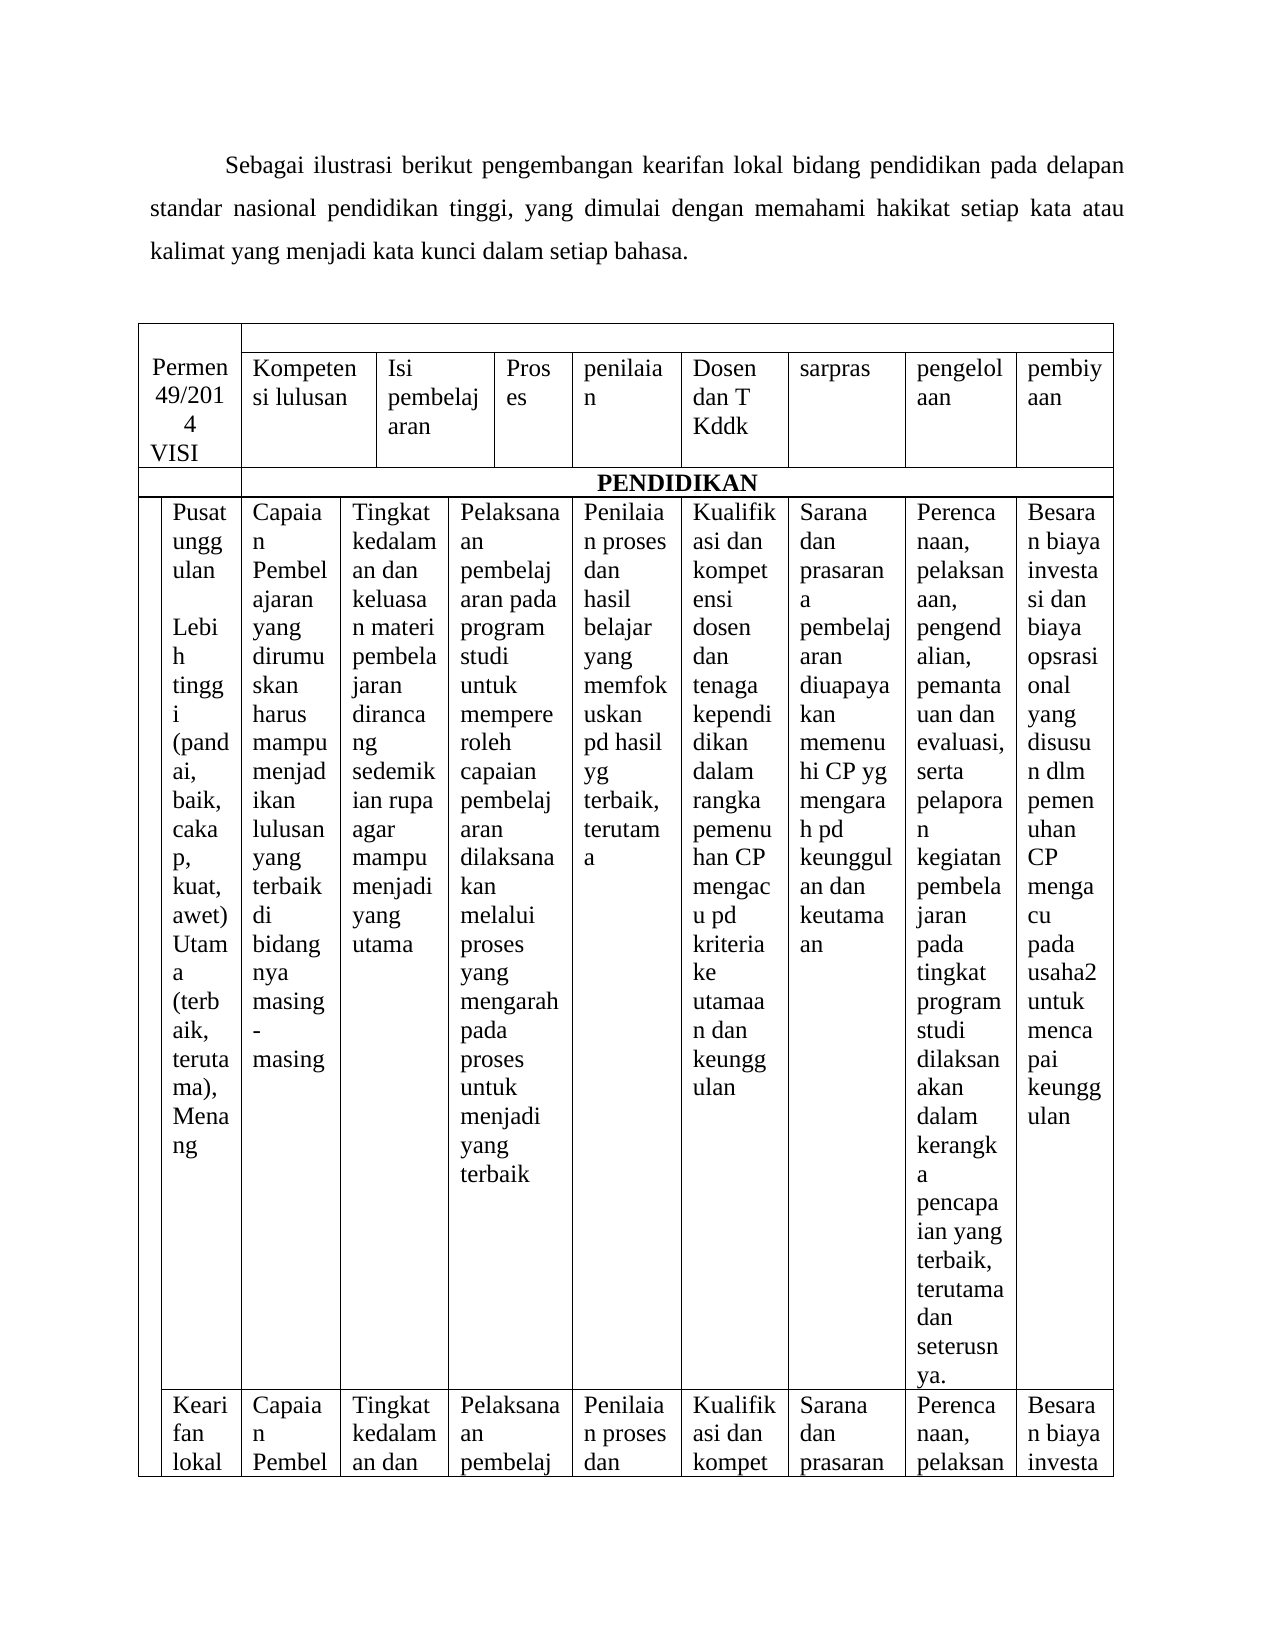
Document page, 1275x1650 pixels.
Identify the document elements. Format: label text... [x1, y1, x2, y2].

table_cell Kompetensi lulusan [242, 353, 376, 467]
table_cell Perencanaan, pelaksanaan, pengendalian, pemantauan dan evaluasi, serta pelaporan kegiatan pembelajaran pada tingkat program studi dilaksanakan dalam kerangka pencapaian yang terbaik, terutama dan seterusnya. [906, 498, 1016, 1389]
table_cell Kualifikasi dan kompetensi dosen dan tenaga kependidikan dalam rangka pemenuhan CP mengacu pd kriteria ke utamaan dan keunggulan [682, 498, 788, 1389]
table_cell Pusat unggulan Lebih tinggi (pandai, baik, cakap, kuat, awet) Utama (terbaik, terutama), Menang [162, 498, 241, 1389]
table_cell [162, 1390, 241, 1476]
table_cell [341, 1390, 448, 1476]
table_cell Tingkat kedalaman dan keluasan materi pembelajaran dirancang sedemikian rupa agar mampu menjadi yang utama [341, 498, 448, 1389]
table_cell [242, 1390, 340, 1476]
table_cell Isi pembelajaran [377, 353, 494, 467]
table_cell penilaian [573, 353, 681, 467]
table_cell Dosen dan T Kddk [682, 353, 788, 467]
table_cell [139, 498, 161, 1476]
table_cell PENDIDIKAN [242, 468, 1113, 496]
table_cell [449, 1390, 572, 1476]
table_cell [139, 468, 241, 496]
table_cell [906, 1390, 1016, 1476]
table_cell pengelolaan [906, 353, 1016, 467]
table_cell pembiyaan [1017, 353, 1113, 467]
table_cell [1017, 1390, 1113, 1476]
text Sebagai ilustrasi berikut pengembangan kearifan lokal bidang pendidikan pada delapan standar nasional pendidikan tinggi, yang dimulai dengan memahami hakikat setiap kata atau kalimat yang menjadi kata kunci dalam setiap bahasa. [150, 150, 1125, 265]
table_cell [789, 1390, 905, 1476]
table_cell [682, 1390, 788, 1476]
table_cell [573, 1390, 681, 1476]
table_cell Proses [495, 353, 572, 467]
table_cell sarpras [789, 353, 905, 467]
table_cell Pelaksanaan pembelajaran pada program studi untuk mempereroleh capaian pembelajaran dilaksanakan melalui proses yang mengarah pada proses untuk menjadi yang terbaik [449, 498, 572, 1389]
table_header [242, 324, 1113, 352]
table_cell Penilaian proses dan hasil belajar yang memfokuskan pd hasil yg terbaik, terutama [573, 498, 681, 1389]
table_cell Sarana dan prasarana pembelajaran diuapayakan memenuhi CP yg mengarah pd keunggulan dan keutamaan [789, 498, 905, 1389]
table_cell Capaian Pembelajaran yang dirumuskan harus mampu menjadikan lulusan yang terbaik di bidangnya masing-masing [242, 498, 340, 1389]
table_header Permen 49/2014 VISI [139, 324, 241, 467]
table_cell Besaran biaya investasi dan biaya opsrasional yang disusun dlm pemenuhan CP mengacu pada usaha2 untuk mencapai keunggulan [1017, 498, 1113, 1389]
